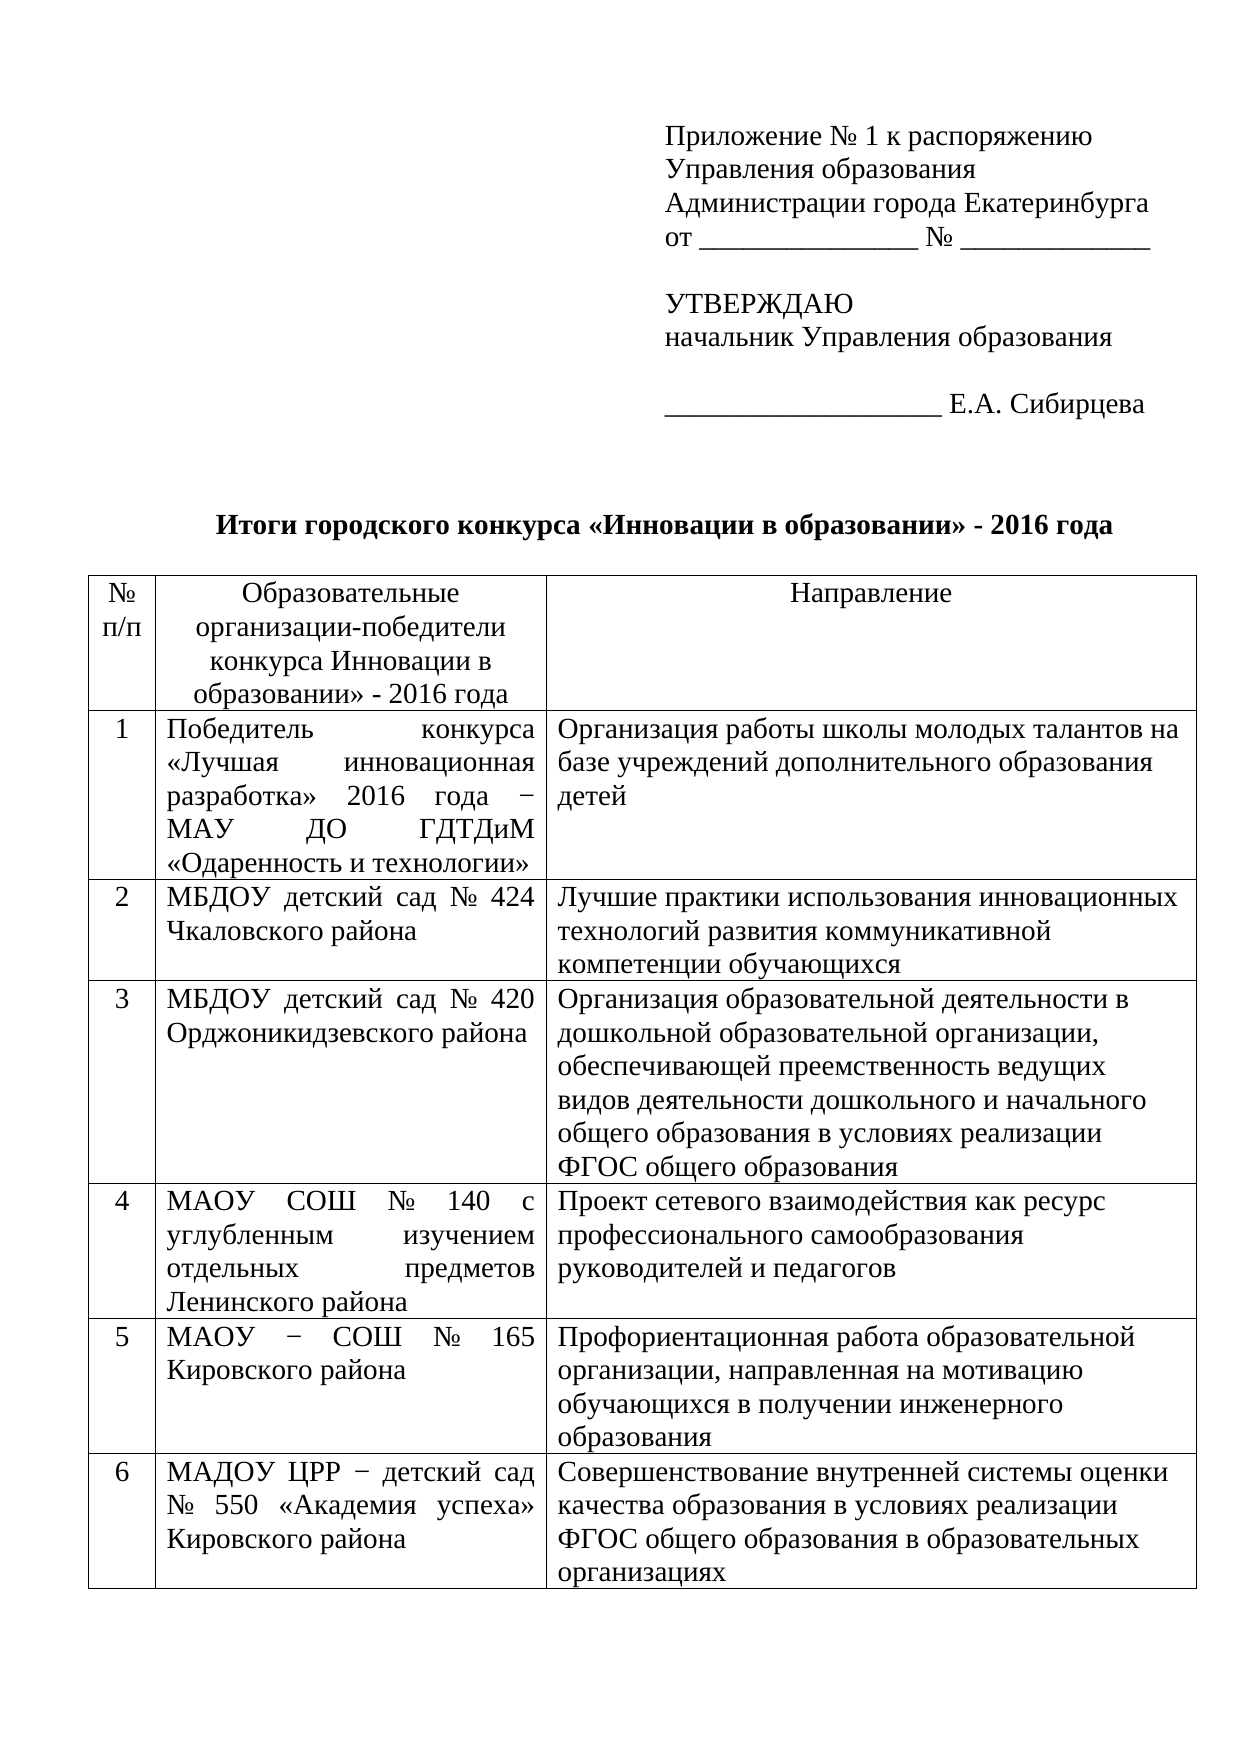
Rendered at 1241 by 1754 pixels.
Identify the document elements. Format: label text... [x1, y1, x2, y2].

table_cell 6 [89, 1454, 155, 1588]
table_cell 1 [89, 711, 155, 878]
table_cell Профориентационная работа образовательной организации, направленная на мотивацию обучающихся в получении инженерного образования [547, 1319, 1196, 1453]
text от _______________ № _____________ [177, 219, 1152, 252]
text Итоги городского конкурса «Инновации в образовании» - 2016 года [177, 507, 1152, 541]
table_cell МАДОУ ЦРР − детский сад № 550 «Академия успеха» Кировского района [156, 1454, 546, 1588]
table_cell МБДОУ детский сад № 420 Орджоникидзевского района [156, 981, 546, 1182]
table_cell 4 [89, 1184, 155, 1318]
table_cell 2 [89, 880, 155, 980]
table_cell Проект сетевого взаимодействия как ресурс профессионального самообразования руководителей и педагогов [547, 1184, 1196, 1318]
table_cell 3 [89, 981, 155, 1182]
table_header Направление [547, 576, 1196, 710]
table_cell Лучшие практики использования инновационных технологий развития коммуникативной компетенции обучающихся [547, 880, 1196, 980]
table_cell Организация образовательной деятельности в дошкольной образовательной организации, обеспечивающей преемственность ведущих видов деятельности дошкольного и начального общего образования в условиях реализации ФГОС общего образования [547, 981, 1196, 1182]
text Администрации города Екатеринбурга [177, 185, 1152, 219]
table_header Образовательные организации-победители конкурса Инновации в образовании» - 2016 года [156, 576, 546, 710]
text Управления образования [177, 152, 1152, 185]
table_cell Организация работы школы молодых талантов на базе учреждений дополнительного образования детей [547, 711, 1196, 878]
table_cell 5 [89, 1319, 155, 1453]
table_cell Совершенствование внутренней системы оценки качества образования в условиях реализации ФГОС общего образования в образовательных организациях [547, 1454, 1196, 1588]
text ___________________ Е.А. Сибирцева [177, 386, 1152, 420]
table_cell Победитель конкурса «Лучшая инновационная разработка» 2016 года − МАУ ДО ГДТДиМ «Одаренность и технологии» [156, 711, 546, 878]
table_cell МАОУ − СОШ № 165 Кировского района [156, 1319, 546, 1453]
table_cell МБДОУ детский сад № 424 Чкаловского района [156, 880, 546, 980]
text Приложение № 1 к распоряжению [177, 118, 1152, 152]
text УТВЕРЖДАЮ [177, 286, 1152, 319]
table_header № п/п [89, 576, 155, 710]
table_cell МАОУ СОШ № 140 с углубленным изучением отдельных предметов Ленинского района [156, 1184, 546, 1318]
text начальник Управления образования [177, 319, 1152, 353]
